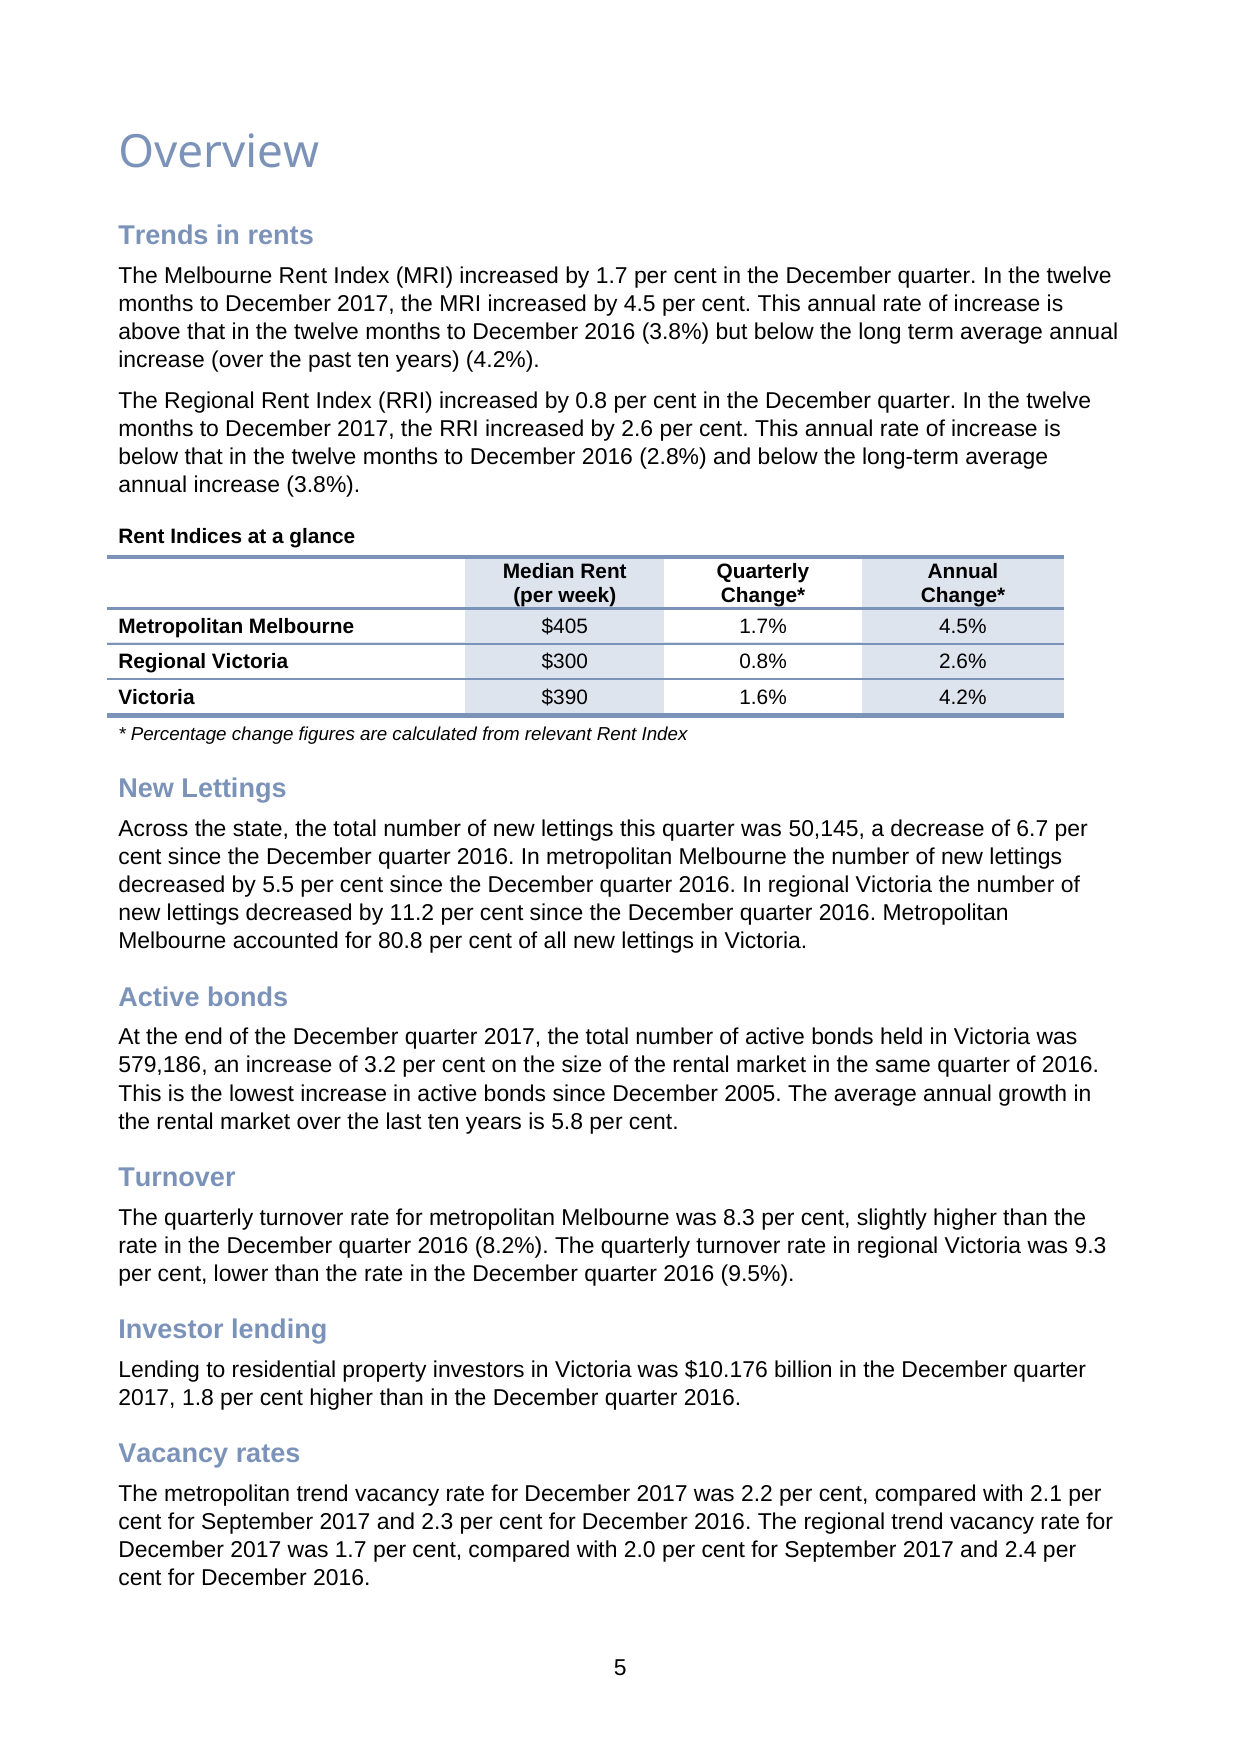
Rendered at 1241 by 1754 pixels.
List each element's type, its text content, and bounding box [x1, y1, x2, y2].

subtitle Overview [118, 118, 1122, 181]
text The Melbourne Rent Index (MRI) increased by 1.7 per cent in the December quarter. In the twelve months to December 2017, the MRI increased by 4.5 per cent. This annual rate of increase is above that in the twelve months to December 2016 (3.8%) but below the long term average annual increase (over the past ten years) (4.2%). [118, 261, 1122, 373]
table_cell 4.2% [862, 680, 1064, 713]
table_cell 4.5% [862, 610, 1064, 642]
subtitle Vacancy rates [118, 1436, 1122, 1469]
table_cell 1.7% [664, 610, 862, 642]
text The quarterly turnover rate for metropolitan Melbourne was 8.3 per cent, slightly higher than the rate in the December quarter 2016 (8.2%). The quarterly turnover rate in regional Victoria was 9.3 per cent, lower than the rate in the December quarter 2016 (9.5%). [118, 1202, 1122, 1287]
table_cell Regional Victoria [107, 645, 465, 678]
subtitle Turnover [118, 1160, 1122, 1193]
subtitle Trends in rents [118, 218, 1122, 251]
table_header Median Rent (per week) [465, 559, 664, 607]
table_cell $390 [465, 680, 664, 713]
table_cell Victoria [107, 680, 465, 713]
table_cell 2.6% [862, 645, 1064, 678]
table_cell $300 [465, 645, 664, 678]
subtitle Active bonds [118, 979, 1122, 1013]
table_header [107, 559, 465, 607]
subtitle New Lettings [118, 771, 1122, 804]
text At the end of the December quarter 2017, the total number of active bonds held in Victoria was 579,186, an increase of 3.2 per cent on the size of the rental market in the same quarter of 2016. This is the lowest increase in active bonds since December 2005. The average annual growth in the rental market over the last ten years is 5.8 per cent. [118, 1022, 1122, 1135]
text The metropolitan trend vacancy rate for December 2017 was 2.2 per cent, compared with 2.1 per cent for September 2017 and 2.3 per cent for December 2016. The regional trend vacancy rate for December 2017 was 1.7 per cent, compared with 2.0 per cent for September 2017 and 2.4 per cent for December 2016. [118, 1478, 1122, 1591]
table_cell Metropolitan Melbourne [107, 610, 465, 642]
text Lending to residential property investors in Victoria was $10.176 billion in the December quarter 2017, 1.8 per cent higher than in the December quarter 2016. [118, 1354, 1122, 1411]
text The Regional Rent Index (RRI) increased by 0.8 per cent in the December quarter. In the twelve months to December 2017, the RRI increased by 2.6 per cent. This annual rate of increase is below that in the twelve months to December 2016 (2.8%) and below the long-term average annual increase (3.8%). [118, 386, 1122, 498]
subtitle Investor lending [118, 1312, 1122, 1345]
table_cell 0.8% [664, 645, 862, 678]
table_header Annual Change* [862, 559, 1064, 607]
text Across the state, the total number of new lettings this quarter was 50,145, a decrease of 6.7 per cent since the December quarter 2016. In metropolitan Melbourne the number of new lettings decreased by 5.5 per cent since the December quarter 2016. In regional Victoria the number of new lettings decreased by 11.2 per cent since the December quarter 2016. Metropolitan Melbourne accounted for 80.8 per cent of all new lettings in Victoria. [118, 814, 1122, 954]
text * Percentage change figures are calculated from relevant Rent Index [118, 718, 1122, 746]
table_header Quarterly Change* [664, 559, 862, 607]
table_cell $405 [465, 610, 664, 642]
subtitle Rent Indices at a glance [118, 523, 1122, 548]
table_cell 1.6% [664, 680, 862, 713]
